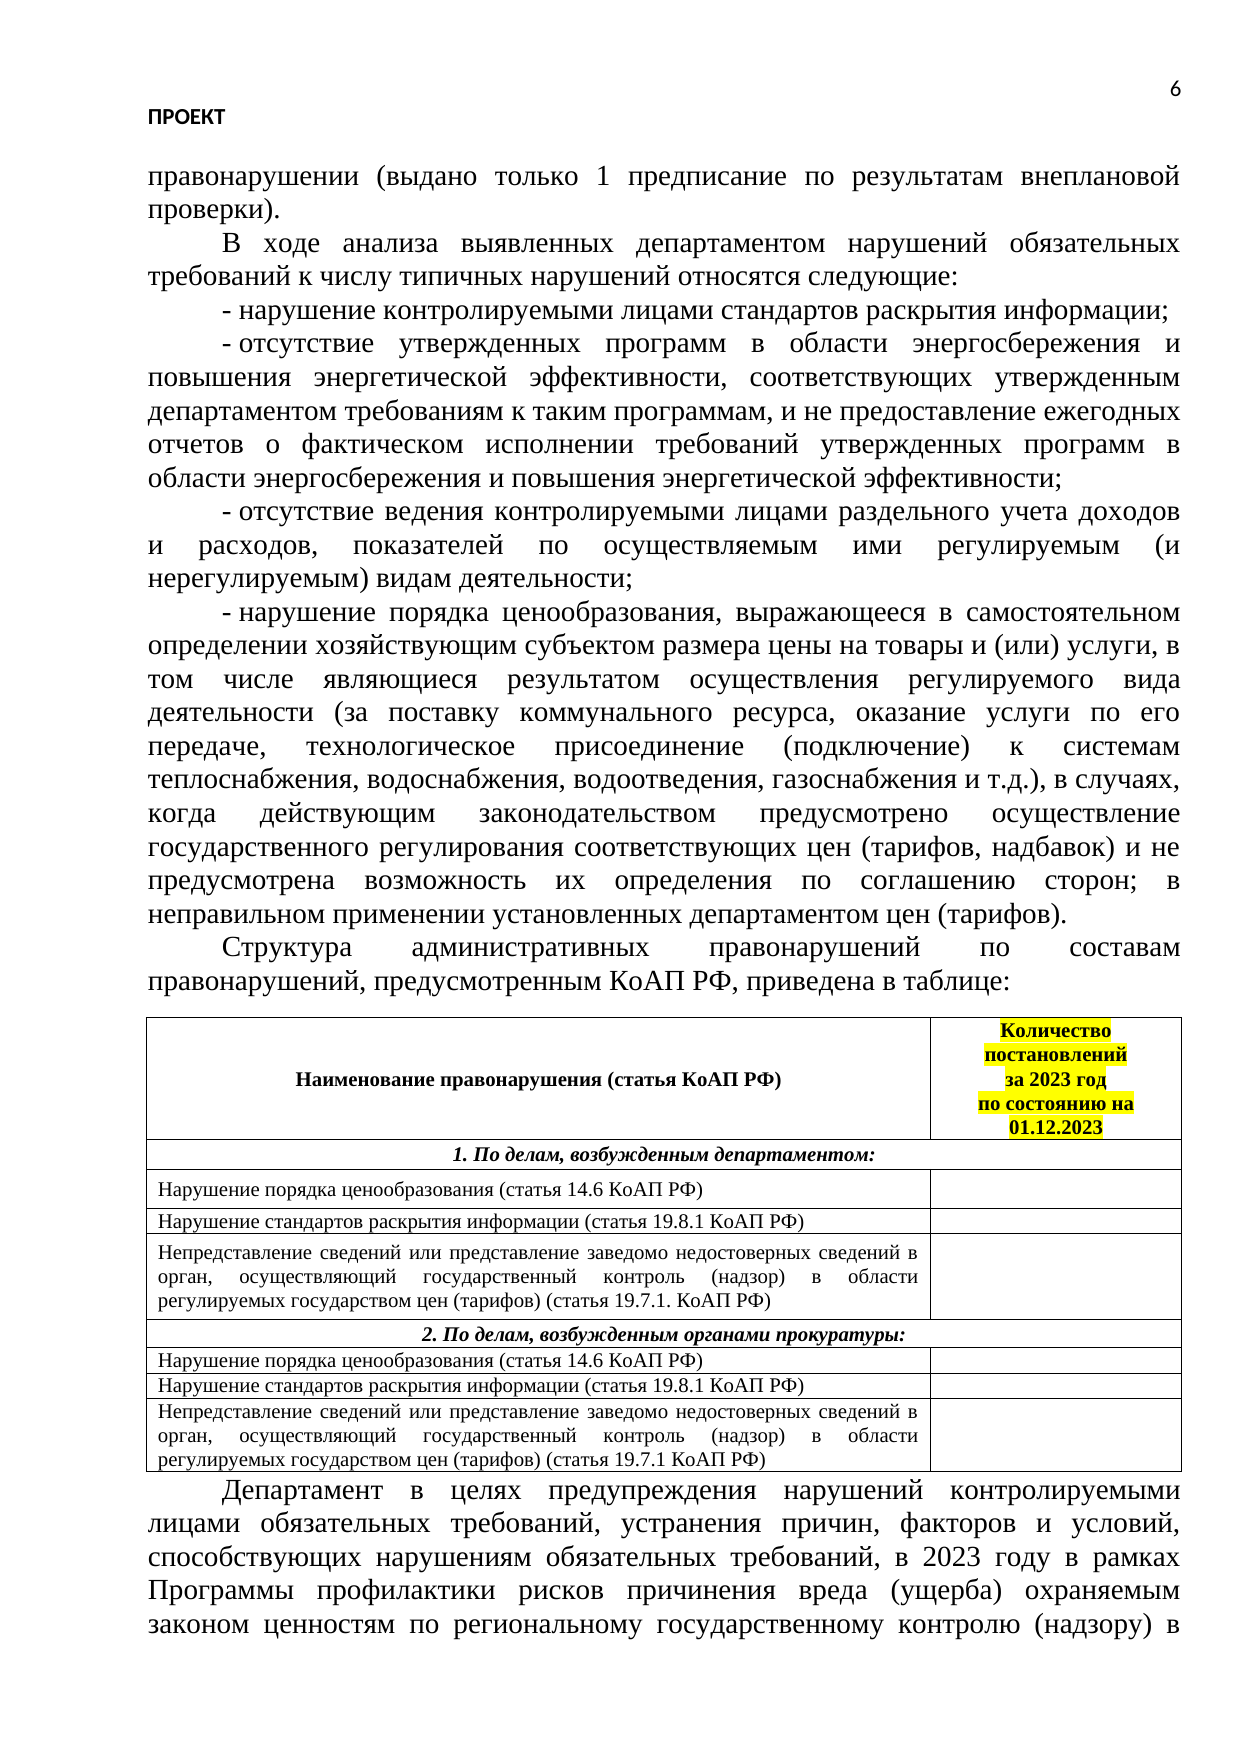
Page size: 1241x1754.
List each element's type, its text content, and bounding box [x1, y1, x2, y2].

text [148, 158, 1181, 225]
text Структура административных правонарушений по составам правонарушений, предусмотренным КоАП РФ, приведена в таблице: [148, 929, 1181, 996]
table_cell [931, 1209, 1181, 1233]
table_cell [931, 1234, 1181, 1319]
table_cell Нарушение стандартов раскрытия информации (статья 19.8.1 КоАП РФ) [147, 1209, 930, 1233]
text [148, 1472, 1181, 1639]
table_cell Нарушение порядка ценообразования (статья 14.6 КоАП РФ) [147, 1348, 930, 1372]
table_cell Нарушение порядка ценообразования (статья 14.6 КоАП РФ) [147, 1170, 930, 1207]
table_cell Непредставление сведений или представление заведомо недостоверных сведений в орган, осуществляющий государственный контроль (надзор) в области регулируемых государством цен (тарифов) (статья 19.7.1 КоАП РФ) [147, 1399, 930, 1471]
table_cell 2. По делам, возбужденным органами прокуратуры: [147, 1320, 1181, 1347]
text - нарушение порядка ценообразования, выражающееся в самостоятельном определении хозяйствующим субъектом размера цены на товары и (или) услуги, в том числе являющиеся результатом осуществления регулируемого вида деятельности (за поставку коммунального ресурса, оказание услуги по его передаче, технологическое присоединение (подключение) к системам теплоснабжения, водоснабжения, водоотведения, газоснабжения и т.д.), в случаях, когда действующим законодательством предусмотрено осуществление государственного регулирования соответствующих цен (тарифов, надбавок) и не предусмотрена возможность их определения по соглашению сторон; в неправильном применении установленных департаментом цен (тарифов). [148, 594, 1181, 929]
text - отсутствие ведения контролируемыми лицами раздельного учета доходов и расходов, показателей по осуществляемым ими регулируемым (и нерегулируемым) видам деятельности; [148, 493, 1181, 594]
table_header Количество постановлений за 2023 год по состоянию на 01.12.2023 [931, 1018, 1181, 1139]
table_cell [931, 1399, 1181, 1471]
table_cell 1. По делам, возбужденным департаментом: [147, 1140, 1181, 1169]
text - нарушение контролируемыми лицами стандартов раскрытия информации; [148, 292, 1181, 326]
table_cell Нарушение стандартов раскрытия информации (статья 19.8.1 КоАП РФ) [147, 1374, 930, 1397]
table_cell [931, 1170, 1181, 1207]
table_header Наименование правонарушения (статья КоАП РФ) [147, 1018, 930, 1139]
text - отсутствие утвержденных программ в области энергосбережения и повышения энергетической эффективности, соответствующих утвержденным департаментом требованиям к таким программам, и не предоставление ежегодных отчетов о фактическом исполнении требований утвержденных программ в области энергосбережения и повышения энергетической эффективности; [148, 326, 1181, 493]
table_cell [931, 1374, 1181, 1397]
table_cell Непредставление сведений или представление заведомо недостоверных сведений в орган, осуществляющий государственный контроль (надзор) в области регулируемых государством цен (тарифов) (статья 19.7.1. КоАП РФ) [147, 1234, 930, 1319]
table_cell [931, 1348, 1181, 1372]
text В ходе анализа выявленных департаментом нарушений обязательных требований к числу типичных нарушений относятся следующие: [148, 225, 1181, 292]
